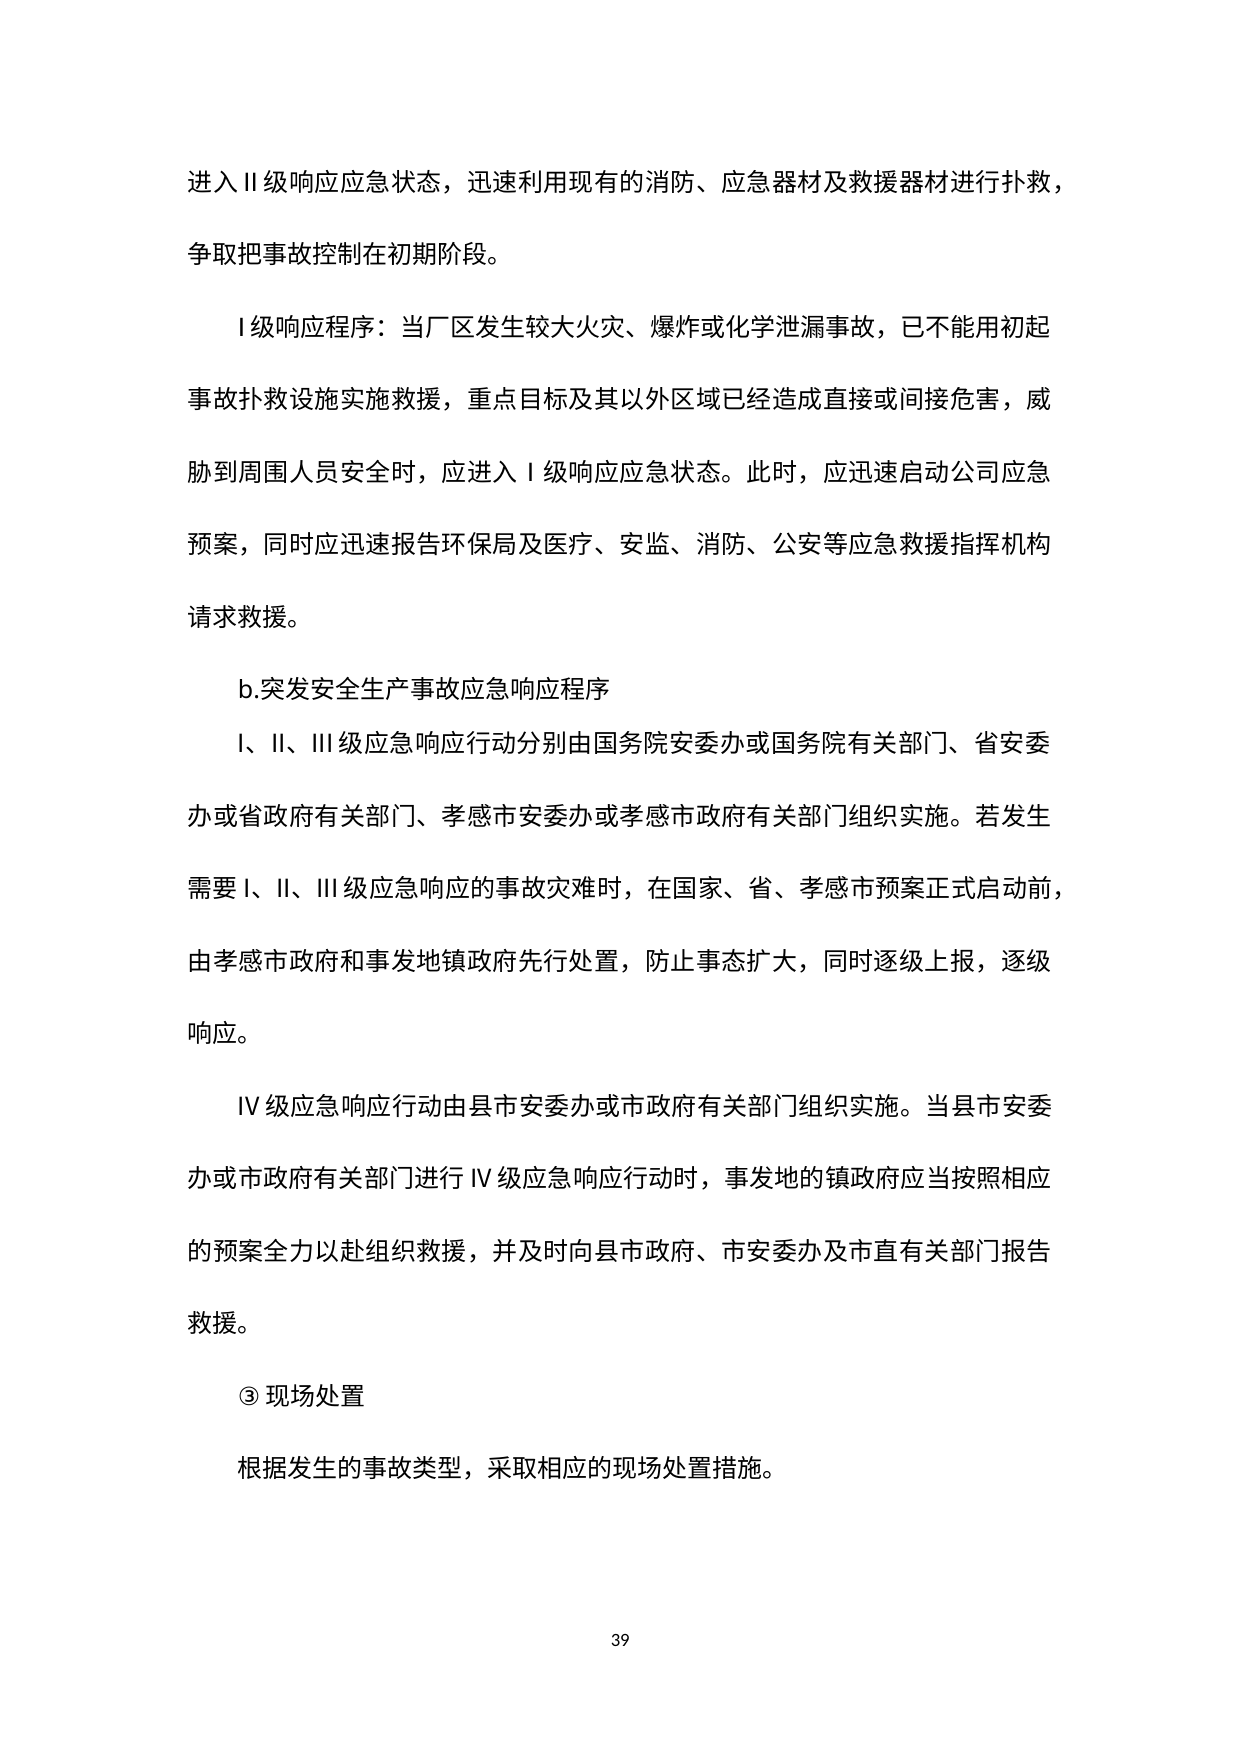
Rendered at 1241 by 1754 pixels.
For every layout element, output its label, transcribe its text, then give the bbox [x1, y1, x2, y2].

text 根据发生的事故类型，采取相应的现场处置措施。 [187, 1449, 1053, 1485]
text ③现场处置 [187, 1376, 1053, 1413]
text Ⅰ级响应程序：当厂区发生较大火灾、爆炸或化学泄漏事故，已不能用初起事故扑救设施实施救援，重点目标及其以外区域已经造成直接或间接危害，威胁到周围人员安全时，应进入Ⅰ级响应应急状态。此时，应迅速启动公司应急预案，同时应迅速报告环保局及医疗、安监、消防、公安等应急救援指挥机构请求救援。 [187, 307, 1053, 633]
text b.突发安全生产事故应急响应程序 [187, 669, 1053, 706]
text I、II、III级应急响应行动分别由国务院安委办或国务院有关部门、省安委办或省政府有关部门、孝感市安委办或孝感市政府有关部门组织实施。若发生需要I、II、III级应急响应的事故灾难时，在国家、省、孝感市预案正式启动前，由孝感市政府和事发地镇政府先行处置，防止事态扩大，同时逐级上报，逐级响应。 [187, 724, 1053, 1050]
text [187, 162, 1053, 271]
text IV级应急响应行动由县市安委办或市政府有关部门组织实施。当县市安委办或市政府有关部门进行IV级应急响应行动时，事发地的镇政府应当按照相应的预案全力以赴组织救援，并及时向县市政府、市安委办及市直有关部门报告救援。 [187, 1086, 1053, 1340]
